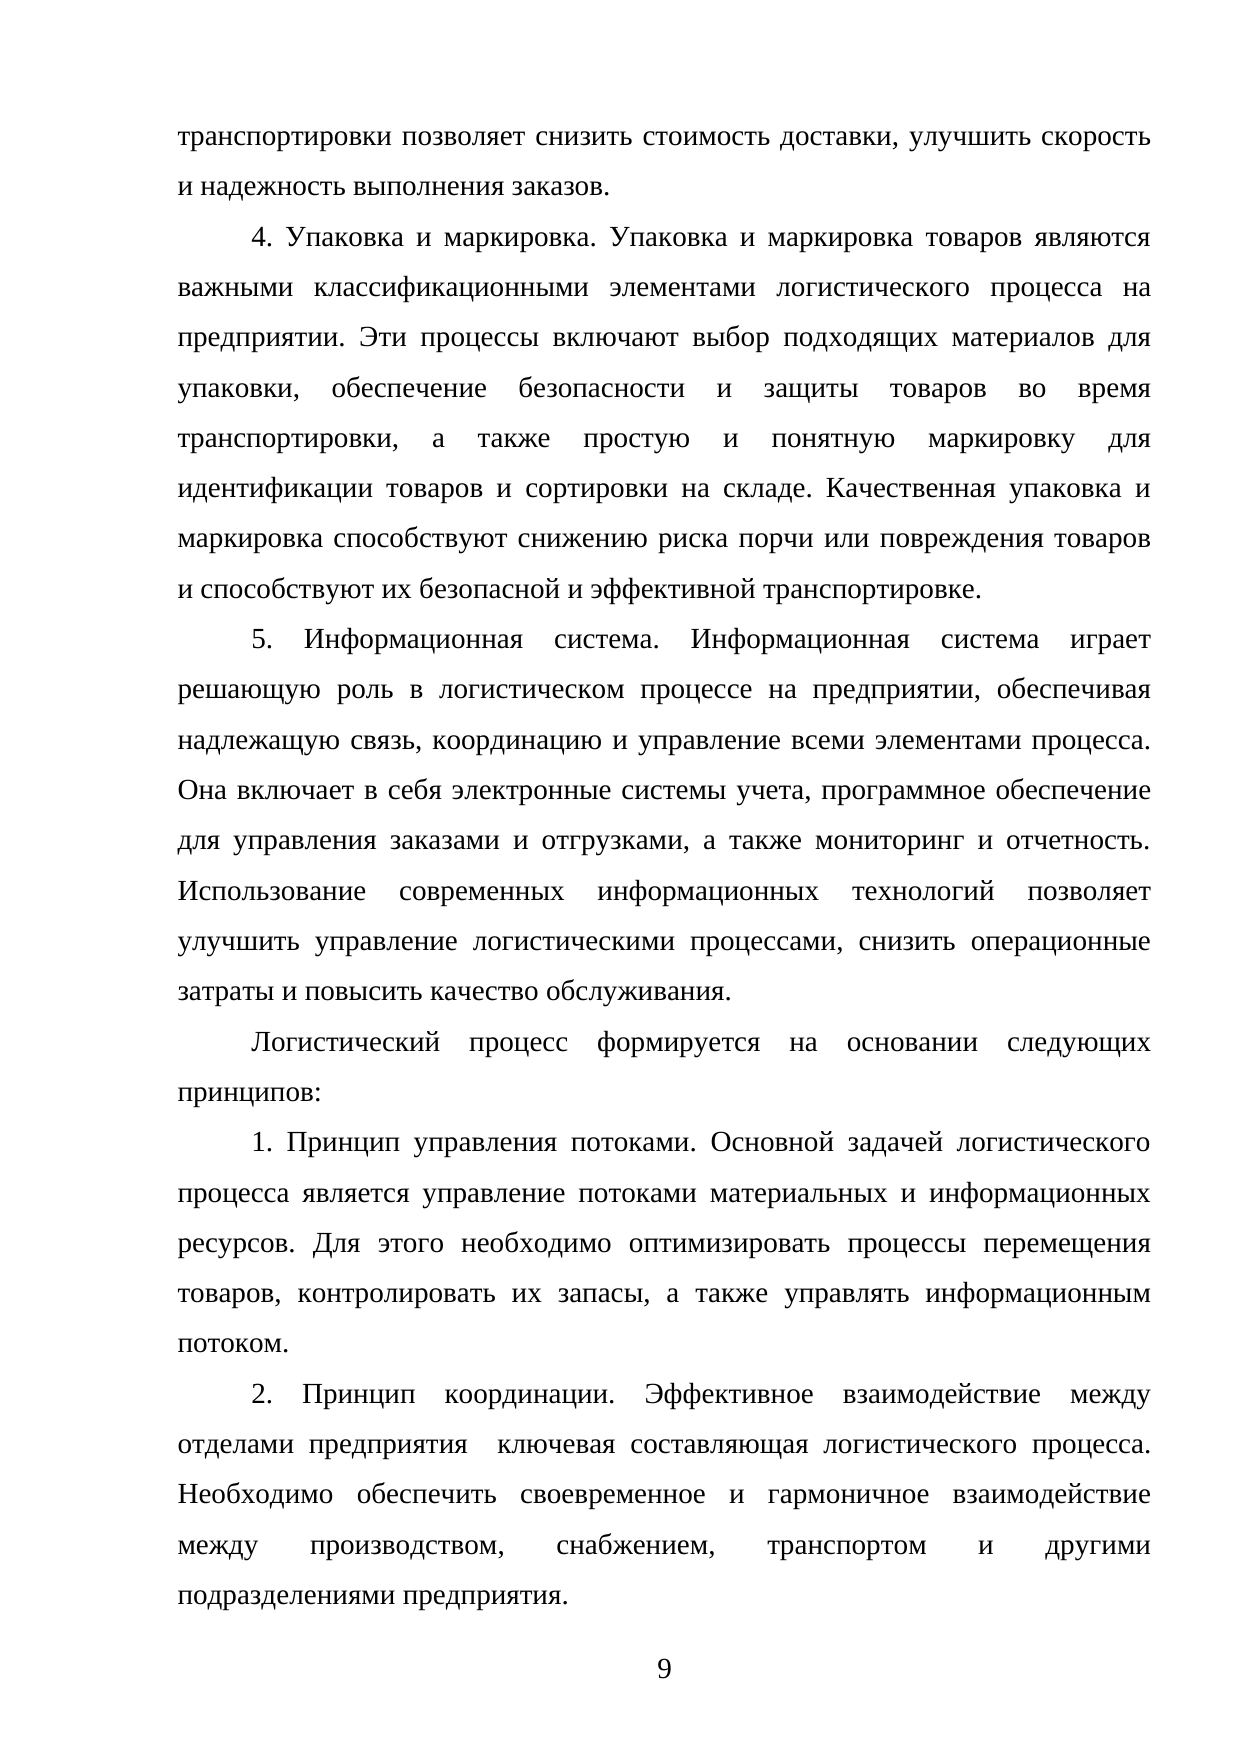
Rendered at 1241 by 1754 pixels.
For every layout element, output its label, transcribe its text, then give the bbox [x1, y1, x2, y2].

text 1. Принцип управления потоками. Основной задачей логистического процесса является управление потоками материальных и информационных ресурсов. Для этого необходимо оптимизировать процессы перемещения товаров, контролировать их запасы, а также управлять информационным потоком. [177, 1124, 1152, 1359]
text 4. Упаковка и маркировка. Упаковка и маркировка товаров являются важными классификационными элементами логистического процесса на предприятии. Эти процессы включают выбор подходящих материалов для упаковки, обеспечение безопасности и защиты товаров во время транспортировки, а также простую и понятную маркировку для идентификации товаров и сортировки на складе. Качественная упаковка и маркировка способствуют снижению риска порчи или повреждения товаров и способствуют их безопасной и эффективной транспортировке. [177, 219, 1152, 604]
text 5. Информационная система. Информационная система играет решающую роль в логистическом процессе на предприятии, обеспечивая надлежащую связь, координацию и управление всеми элементами процесса. Она включает в себя электронные системы учета, программное обеспечение для управления заказами и отгрузками, а также мониторинг и отчетность. Использование современных информационных технологий позволяет улучшить управление логистическими процессами, снизить операционные затраты и повысить качество обслуживания. [177, 621, 1152, 1007]
text 2. Принцип координации. Эффективное взаимодействие между отделами предприятия ключевая составляющая логистического процесса. Необходимо обеспечить своевременное и гармоничное взаимодействие между производством, снабжением, транспортом и другими подразделениями предприятия. [177, 1376, 1152, 1611]
text Логистический процесс формируется на основании следующих принципов: [177, 1024, 1152, 1108]
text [177, 118, 1152, 202]
